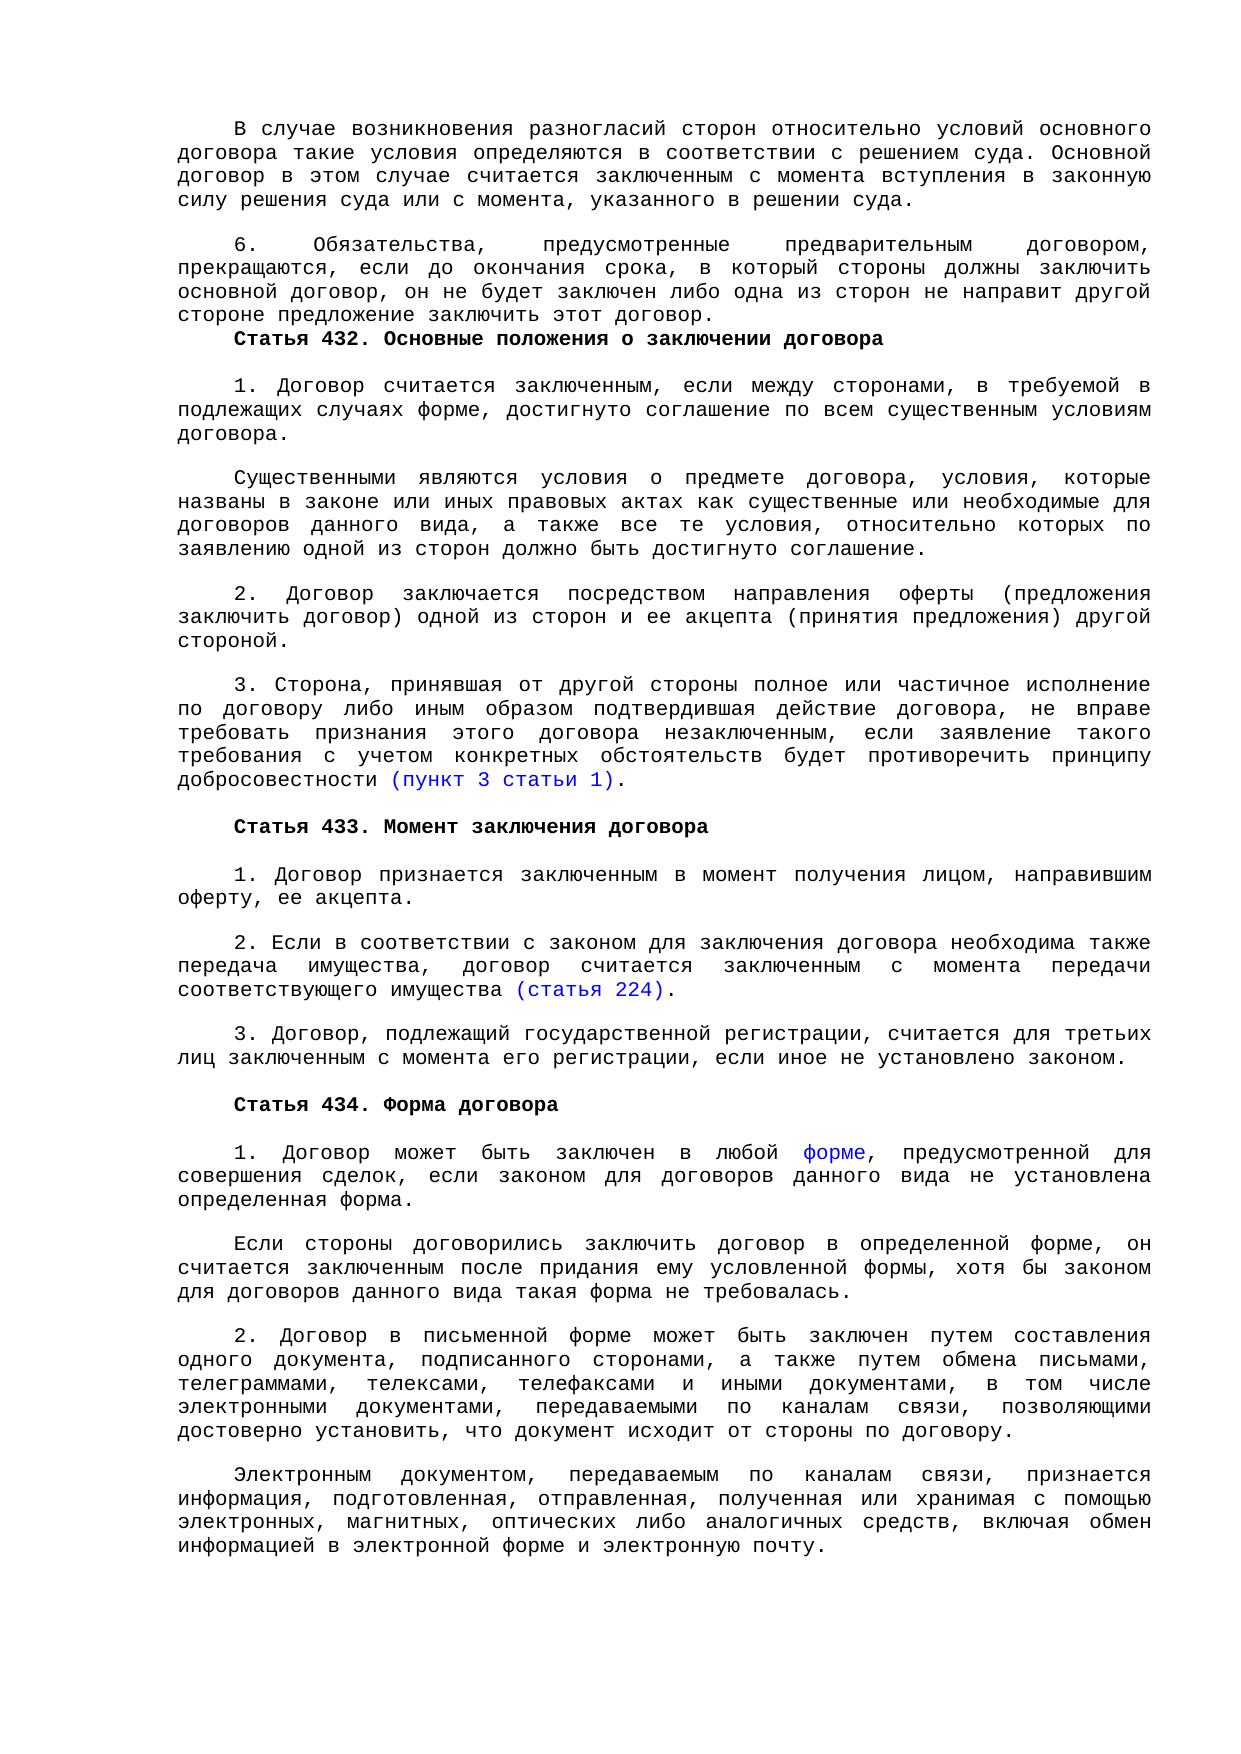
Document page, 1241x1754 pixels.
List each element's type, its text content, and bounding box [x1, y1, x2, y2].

text 3. Сторона, принявшая от другой стороны полное или частичное исполнение по договору либо иным образом подтвердившая действие договора, не вправе требовать признания этого договора незаключенным, если заявление такого требования с учетом конкретных обстоятельств будет противоречить принципу добросовестности (пункт 3 статьи 1). [177, 674, 1152, 793]
text 2. Договор заключается посредством направления оферты (предложения заключить договор) одной из сторон и ее акцепта (принятия предложения) другой стороной. [177, 583, 1152, 653]
text В случае возникновения разногласий сторон относительно условий основного договора такие условия определяются в соответствии с решением суда. Основной договор в этом случае считается заключенным с момента вступления в законную силу решения суда или с момента, указанного в решении суда. [177, 118, 1152, 213]
text 2. Если в соответствии с законом для заключения договора необходима также передача имущества, договор считается заключенным с момента передачи соответствующего имущества (статья 224). [177, 932, 1152, 1003]
text Статья 433. Момент заключения договора [177, 816, 1152, 840]
text Статья 434. Форма договора [177, 1094, 1152, 1118]
text Если стороны договорились заключить договор в определенной форме, он считается заключенным после придания ему условленной формы, хотя бы законом для договоров данного вида такая форма не требовалась. [177, 1233, 1152, 1304]
text 3. Договор, подлежащий государственной регистрации, считается для третьих лиц заключенным с момента его регистрации, если иное не установлено законом. [177, 1023, 1152, 1071]
text 2. Договор в письменной форме может быть заключен путем составления одного документа, подписанного сторонами, а также путем обмена письмами, телеграммами, телексами, телефаксами и иными документами, в том числе электронными документами, передаваемыми по каналам связи, позволяющими достоверно установить, что документ исходит от стороны по договору. [177, 1325, 1152, 1443]
text 1. Договор признается заключенным в момент получения лицом, направившим оферту, ее акцепта. [177, 863, 1152, 911]
text Электронным документом, передаваемым по каналам связи, признается информация, подготовленная, отправленная, полученная или хранимая с помощью электронных, магнитных, оптических либо аналогичных средств, включая обмен информацией в электронной форме и электронную почту. [177, 1464, 1152, 1559]
text Статья 432. Основные положения о заключении договора [177, 328, 1152, 352]
text 1. Договор считается заключенным, если между сторонами, в требуемой в подлежащих случаях форме, достигнуто соглашение по всем существенным условиям договора. [177, 375, 1152, 446]
text 6. Обязательства, предусмотренные предварительным договором, прекращаются, если до окончания срока, в который стороны должны заключить основной договор, он не будет заключен либо одна из сторон не направит другой стороне предложение заключить этот договор. [177, 233, 1152, 328]
text Существенными являются условия о предмете договора, условия, которые названы в законе или иных правовых актах как существенные или необходимые для договоров данного вида, а также все те условия, относительно которых по заявлению одной из сторон должно быть достигнуто соглашение. [177, 467, 1152, 562]
text 1. Договор может быть заключен в любой форме, предусмотренной для совершения сделок, если законом для договоров данного вида не установлена определенная форма. [177, 1142, 1152, 1213]
